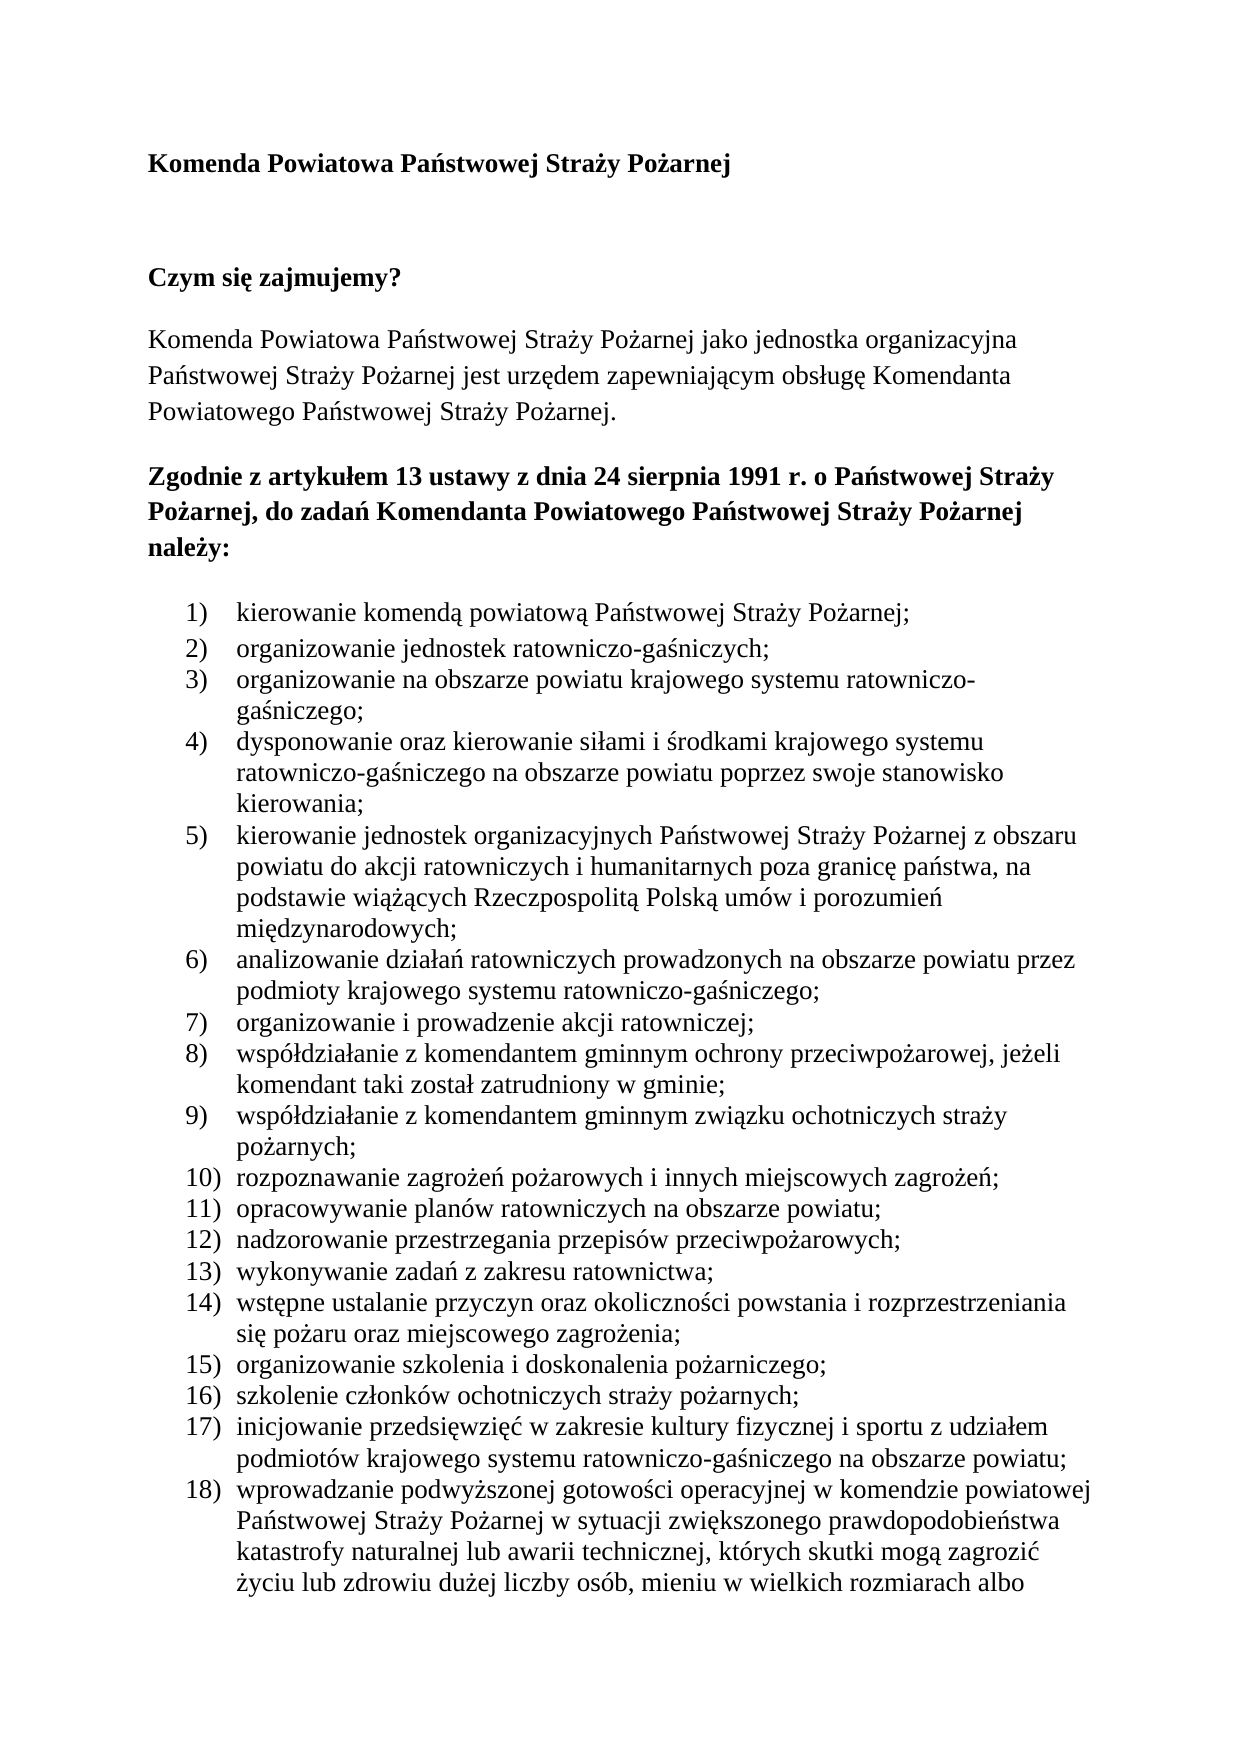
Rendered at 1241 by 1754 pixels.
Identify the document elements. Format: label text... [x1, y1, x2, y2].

list kierowanie jednostek organizacyjnych Państwowej Straży Pożarnej z obszaru powiatu do akcji ratowniczych i humanitarnych poza granicę państwa, na podstawie wiążących Rzeczpospolitą Polską umów i porozumień międzynarodowych; [185, 848, 1093, 972]
list rozpoznawanie zagrożeń pożarowych i innych miejscowych zagrożeń; [185, 1191, 1093, 1222]
list współdziałanie z komendantem gminnym związku ochotniczych straży pożarnych; [185, 1128, 1093, 1191]
subtitle Zgodnie z artykułem 13 ustawy z dnia 24 sierpnia 1991 r. o Państwowej Straży Pożarnej, do zadań Komendanta Powiatowego Państwowej Straży Pożarnej należy: [148, 460, 1093, 562]
list wstępne ustalanie przyczyn oraz okoliczności powstania i rozprzestrzeniania się pożaru oraz miejscowego zagrożenia; [185, 1315, 1093, 1377]
text Komenda Powiatowa Państwowej Straży Pożarnej [148, 148, 1093, 179]
list organizowanie i prowadzenie akcji ratowniczej; [185, 1035, 1093, 1066]
list szkolenie członków ochotniczych straży pożarnych; [185, 1408, 1093, 1440]
list nadzorowanie przestrzegania przepisów przeciwpożarowych; [185, 1253, 1093, 1284]
subtitle Czym się zajmujemy? [148, 261, 1093, 292]
list opracowywanie planów ratowniczych na obszarze powiatu; [185, 1222, 1093, 1253]
list wykonywanie zadań z zakresu ratownictwa; [185, 1284, 1093, 1315]
list dysponowanie oraz kierowanie siłami i środkami krajowego systemu ratowniczo-gaśniczego na obszarze powiatu poprzez swoje stanowisko kierowania; [185, 754, 1093, 848]
list inicjowanie przedsięwzięć w zakresie kultury fizycznej i sportu z udziałem podmiotów krajowego systemu ratowniczo-gaśniczego na obszarze powiatu; [185, 1440, 1093, 1502]
list współdziałanie z komendantem gminnym ochrony przeciwpożarowej, jeżeli komendant taki został zatrudniony w gminie; [185, 1066, 1093, 1128]
list organizowanie szkolenia i doskonalenia pożarniczego; [185, 1377, 1093, 1408]
list organizowanie na obszarze powiatu krajowego systemu ratowniczo-gaśniczego; [185, 692, 1093, 754]
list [185, 1502, 1093, 1595]
list organizowanie jednostek ratowniczo-gaśniczych; [185, 661, 1093, 692]
text Komenda Powiatowa Państwowej Straży Pożarnej jako jednostka organizacyjna Państwowej Straży Pożarnej jest urzędem zapewniającym obsługę Komendanta Powiatowego Państwowej Straży Pożarnej. [148, 323, 1093, 426]
list analizowanie działań ratowniczych prowadzonych na obszarze powiatu przez podmioty krajowego systemu ratowniczo-gaśniczego; [185, 972, 1093, 1035]
subtitle kierowanie komendą powiatową Państwowej Straży Pożarnej; [185, 596, 1093, 627]
